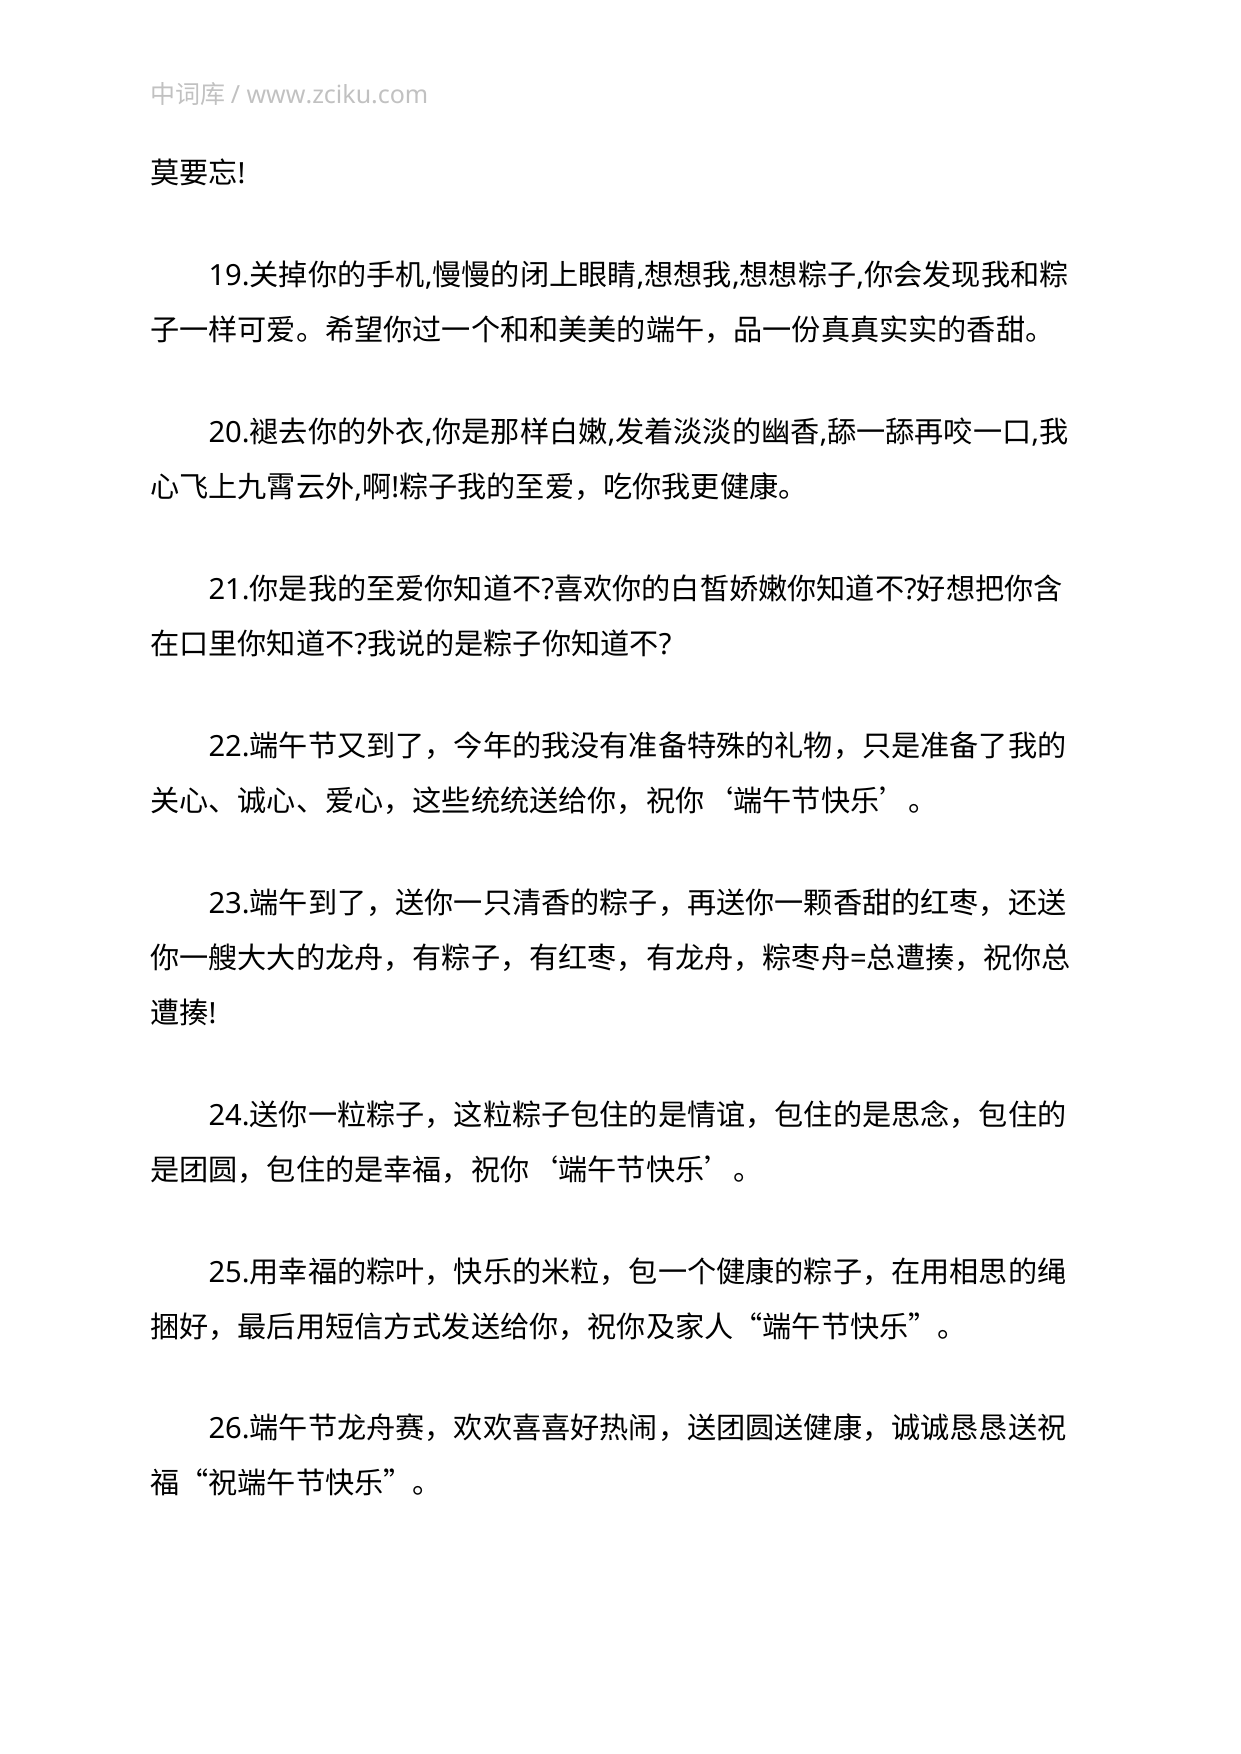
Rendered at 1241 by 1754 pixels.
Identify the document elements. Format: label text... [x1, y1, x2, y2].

text 26.端午节龙舟赛，欢欢喜喜好热闹，送团圆送健康，诚诚恳恳送祝福“祝端午节快乐”。 [150, 1405, 1090, 1502]
text 23.端午到了，送你一只清香的粽子，再送你一颗香甜的红枣，还送你一艘大大的龙舟，有粽子，有红枣，有龙舟，粽枣舟=总遭揍，祝你总遭揍! [150, 879, 1090, 1032]
text 21.你是我的至爱你知道不?喜欢你的白皙娇嫩你知道不?好想把你含在口里你知道不?我说的是粽子你知道不? [150, 566, 1090, 663]
text 25.用幸福的粽叶，快乐的米粒，包一个健康的粽子，在用相思的绳捆好，最后用短信方式发送给你，祝你及家人“端午节快乐”。 [150, 1248, 1090, 1346]
text 24.送你一粒粽子，这粒粽子包住的是情谊，包住的是思念，包住的是团圆，包住的是幸福，祝你‘端午节快乐’。 [150, 1091, 1090, 1189]
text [150, 150, 1090, 192]
text 20.褪去你的外衣,你是那样白嫩,发着淡淡的幽香,舔一舔再咬一口,我心飞上九霄云外,啊!粽子我的至爱，吃你我更健康。 [150, 409, 1090, 506]
text 19.关掉你的手机,慢慢的闭上眼睛,想想我,想想粽子,你会发现我和粽子一样可爱。希望你过一个和和美美的端午，品一份真真实实的香甜。 [150, 252, 1090, 349]
text 22.端午节又到了，今年的我没有准备特殊的礼物，只是准备了我的关心、诚心、爱心，这些统统送给你，祝你‘端午节快乐’。 [150, 723, 1090, 820]
